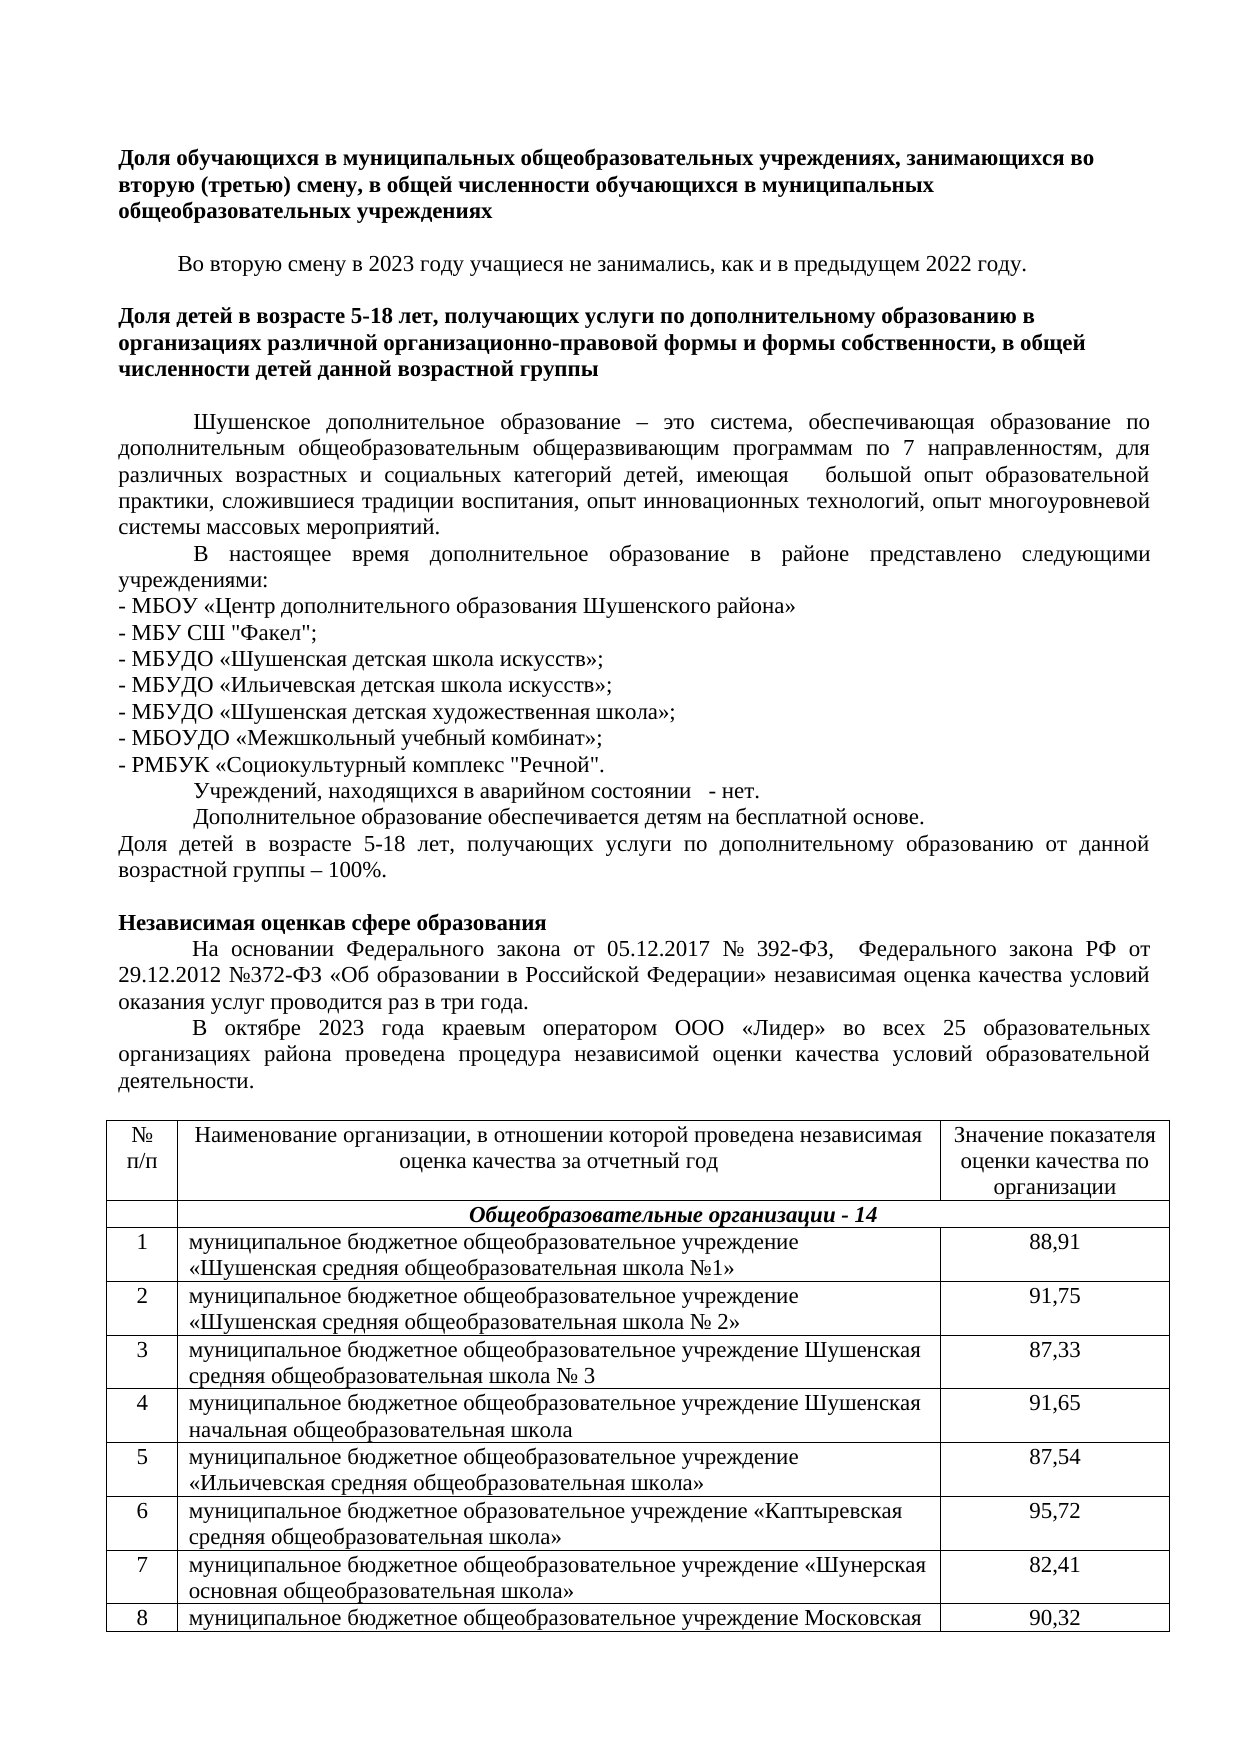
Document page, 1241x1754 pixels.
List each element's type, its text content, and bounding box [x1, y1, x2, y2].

text - МБОУ «Центр дополнительного образования Шушенского района» [118, 592, 1152, 619]
table_cell 90,32 [941, 1604, 1169, 1631]
table_cell муниципальное бюджетное образовательное учреждение «Каптыревская средняя общеобразовательная школа» [178, 1497, 940, 1549]
table_cell 91,65 [941, 1389, 1169, 1442]
table_cell муниципальное бюджетное общеобразовательное учреждение «Шушенская средняя общеобразовательная школа №1» [178, 1228, 940, 1281]
table_cell 87,33 [941, 1336, 1169, 1388]
text - МБУДО «Шушенская детская художественная школа»; [118, 698, 1152, 724]
table_cell 3 [107, 1336, 177, 1388]
table_cell 82,41 [941, 1551, 1169, 1603]
text В настоящее время дополнительное образование в районе представлено следующими учреждениями: [118, 540, 1152, 592]
table_cell 4 [107, 1389, 177, 1442]
table_cell Общеобразовательные организации - 14 [178, 1201, 1169, 1227]
text - МБУДО «Шушенская детская школа искусств»; [118, 645, 1152, 672]
table_header Наименование организации, в отношении которой проведена независимая оценка качества за отчетный год [178, 1121, 940, 1200]
table_cell 95,72 [941, 1497, 1169, 1549]
text - РМБУК «Социокультурный комплекс "Речной". [118, 751, 1152, 777]
table_cell [107, 1201, 177, 1227]
table_cell 8 [107, 1604, 177, 1631]
text Учреждений, находящихся в аварийном состоянии - нет. [118, 777, 1152, 803]
text - МБОУДО «Межшкольный учебный комбинат»; [118, 724, 1152, 751]
table_cell 2 [107, 1282, 177, 1334]
text - МБУ СШ "Факел"; [118, 619, 1152, 645]
table_cell 87,54 [941, 1443, 1169, 1496]
table_cell 88,91 [941, 1228, 1169, 1281]
text Дополнительное образование обеспечивается детям на бесплатной основе. [118, 803, 1152, 830]
text Шушенское дополнительное образование – это система, обеспечивающая образование по дополнительным общеобразовательным общеразвивающим программам по 7 направленностям, для различных возрастных и социальных категорий детей, имеющая большой опыт образовательной практики, сложившиеся традиции воспитания, опыт инновационных технологий, опыт многоуровневой системы массовых мероприятий. [118, 408, 1152, 540]
table_cell муниципальное бюджетное общеобразовательное учреждение Шушенская начальная общеобразовательная школа [178, 1389, 940, 1442]
text На основании Федерального закона от 05.12.2017 № 392-ФЗ, Федерального закона РФ от 29.12.2012 №372-ФЗ «Об образовании в Российской Федерации» независимая оценка качества условий оказания услуг проводится раз в три года. [118, 935, 1152, 1014]
table_cell муниципальное бюджетное общеобразовательное учреждение «Шунерская основная общеобразовательная школа» [178, 1551, 940, 1603]
text Доля детей в возрасте 5-18 лет, получающих услуги по дополнительному образованию от данной возрастной группы – 100%. [118, 830, 1152, 882]
table_cell 91,75 [941, 1282, 1169, 1334]
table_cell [178, 1604, 940, 1631]
table_cell муниципальное бюджетное общеобразовательное учреждение «Ильичевская средняя общеобразовательная школа» [178, 1443, 940, 1496]
text Доля детей в возрасте 5-18 лет, получающих услуги по дополнительному образованию в организациях различной организационно-правовой формы и формы собственности, в общей численности детей данной возрастной группы [118, 303, 1152, 382]
text Во вторую смену в 2023 году учащиеся не занимались, как и в предыдущем 2022 году. [118, 250, 1152, 276]
table_cell 6 [107, 1497, 177, 1549]
table_cell муниципальное бюджетное общеобразовательное учреждение «Шушенская средняя общеобразовательная школа № 2» [178, 1282, 940, 1334]
text Независимая оценкав сфере образования [118, 909, 1152, 935]
table_header Значение показателя оценки качества по организации [941, 1121, 1169, 1200]
text - МБУДО «Ильичевская детская школа искусств»; [118, 672, 1152, 698]
text Доля обучающихся в муниципальных общеобразовательных учреждениях, занимающихся во вторую (третью) смену, в общей численности обучающихся в муниципальных общеобразовательных учреждениях [118, 144, 1152, 223]
table_cell 7 [107, 1551, 177, 1603]
text В октябре 2023 года краевым оператором ООО «Лидер» во всех 25 образовательных организациях района проведена процедура независимой оценки качества условий образовательной деятельности. [118, 1014, 1152, 1093]
table_cell муниципальное бюджетное общеобразовательное учреждение Шушенская средняя общеобразовательная школа № 3 [178, 1336, 940, 1388]
table_cell 1 [107, 1228, 177, 1281]
table_header № п/п [107, 1121, 177, 1200]
table_cell 5 [107, 1443, 177, 1496]
